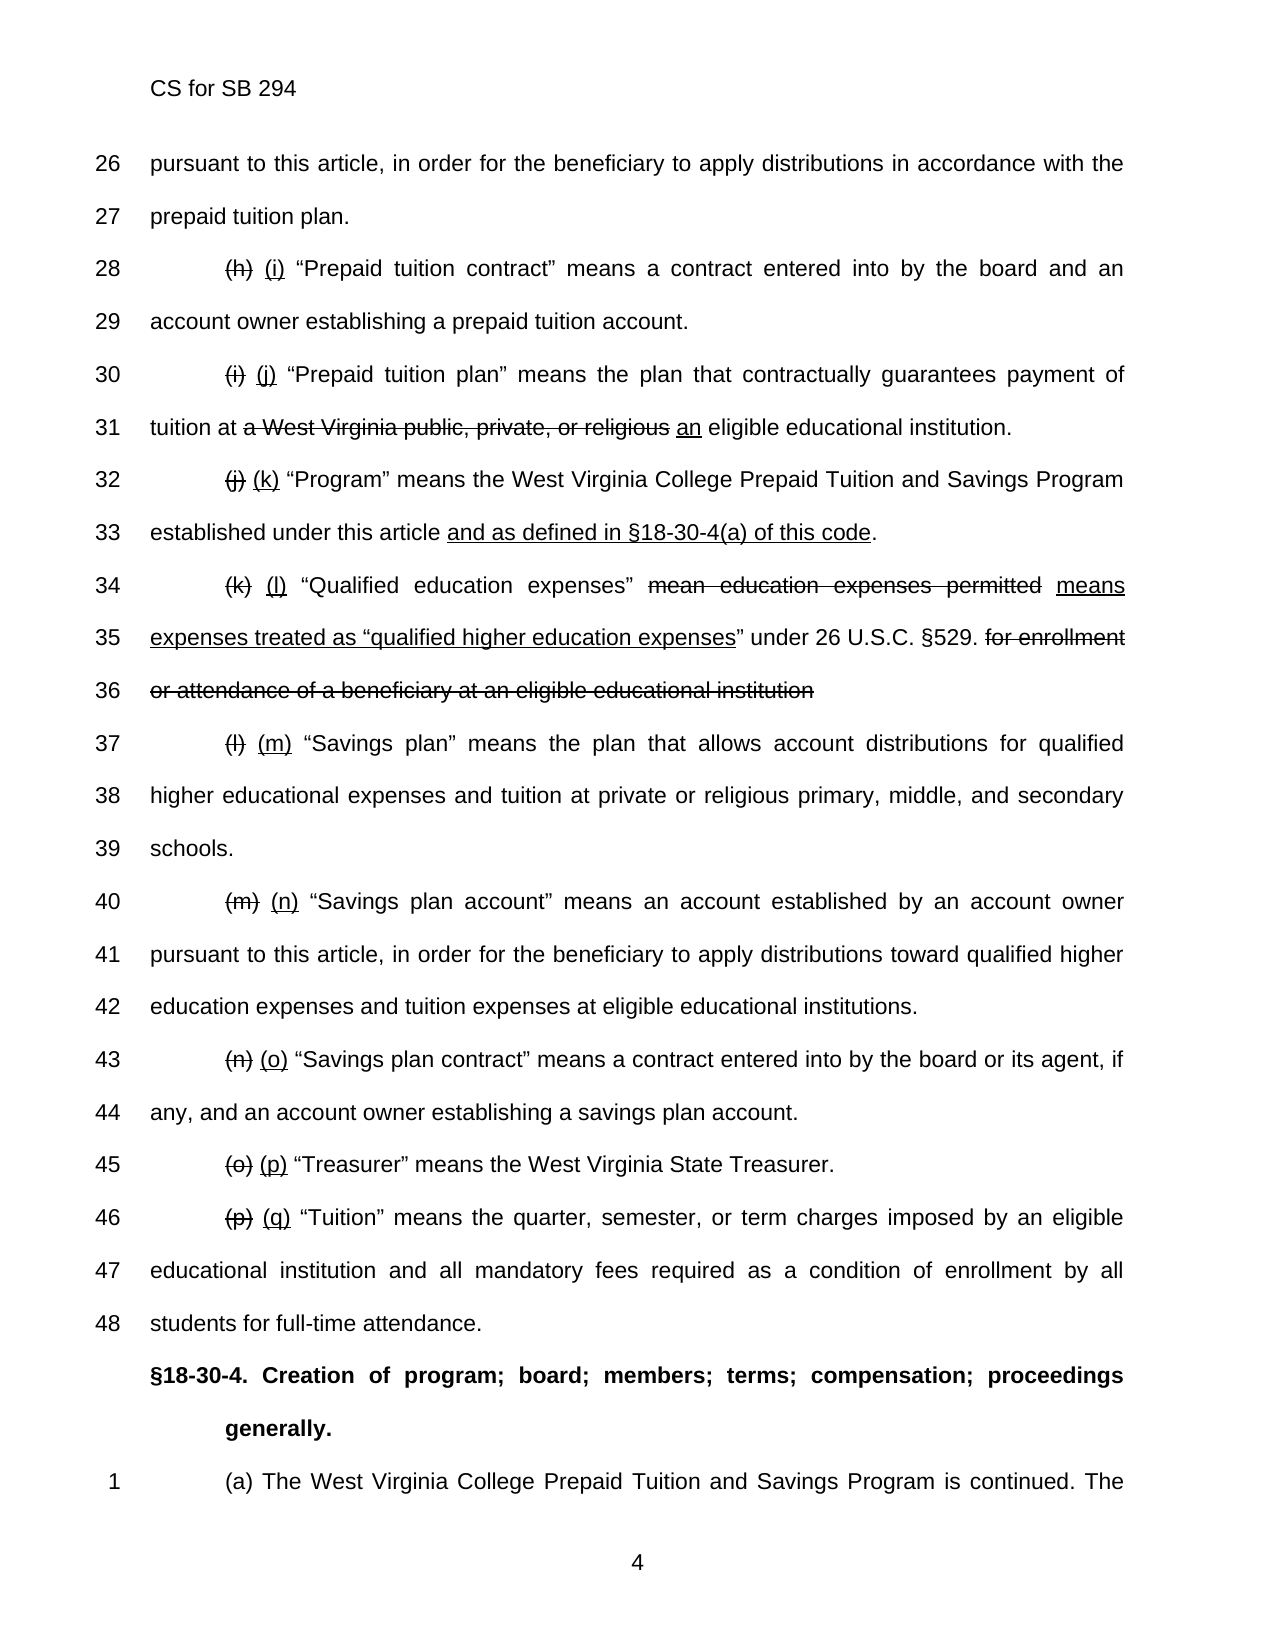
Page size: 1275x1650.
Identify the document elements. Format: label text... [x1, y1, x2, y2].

text (j) (k) “Program” means the West Virginia College Prepaid Tuition and Savings Program established under this article and as defined in §18-30-4(a) of this code. [150, 466, 1125, 545]
text (m) (n) “Savings plan account” means an account established by an account owner pursuant to this article, in order for the beneficiary to apply distributions toward qualified higher education expenses and tuition expenses at eligible educational institutions. [150, 888, 1125, 1020]
text (h) (i) “Prepaid tuition contract” means a contract entered into by the board and an account owner establishing a prepaid tuition account. [150, 255, 1125, 334]
text (o) (p) “Treasurer” means the West Virginia State Treasurer. [150, 1151, 1125, 1178]
text (l) (m) “Savings plan” means the plan that allows account distributions for qualified higher educational expenses and tuition at private or religious primary, middle, and secondary schools. [150, 730, 1125, 862]
text (p) (q) “Tuition” means the quarter, semester, or term charges imposed by an eligible educational institution and all mandatory fees required as a condition of enrollment by all students for full-time attendance. [150, 1204, 1125, 1336]
subtitle §18-30-4. Creation of program; board; members; terms; compensation; proceedings generally. [150, 1362, 1125, 1441]
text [150, 150, 1125, 229]
text (n) (o) “Savings plan contract” means a contract entered into by the board or its agent, if any, and an account owner establishing a savings plan account. [150, 1046, 1125, 1125]
text (i) (j) “Prepaid tuition plan” means the plan that contractually guarantees payment of tuition at a West Virginia public, private, or religious an eligible educational institution. [150, 361, 1125, 440]
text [150, 1468, 1125, 1494]
text (k) (l) “Qualified education expenses” mean education expenses permitted means expenses treated as “qualified higher education expenses” under 26 U.S.C. §529. for enrollment or attendance of a beneficiary at an eligible educational institution [150, 572, 1125, 703]
